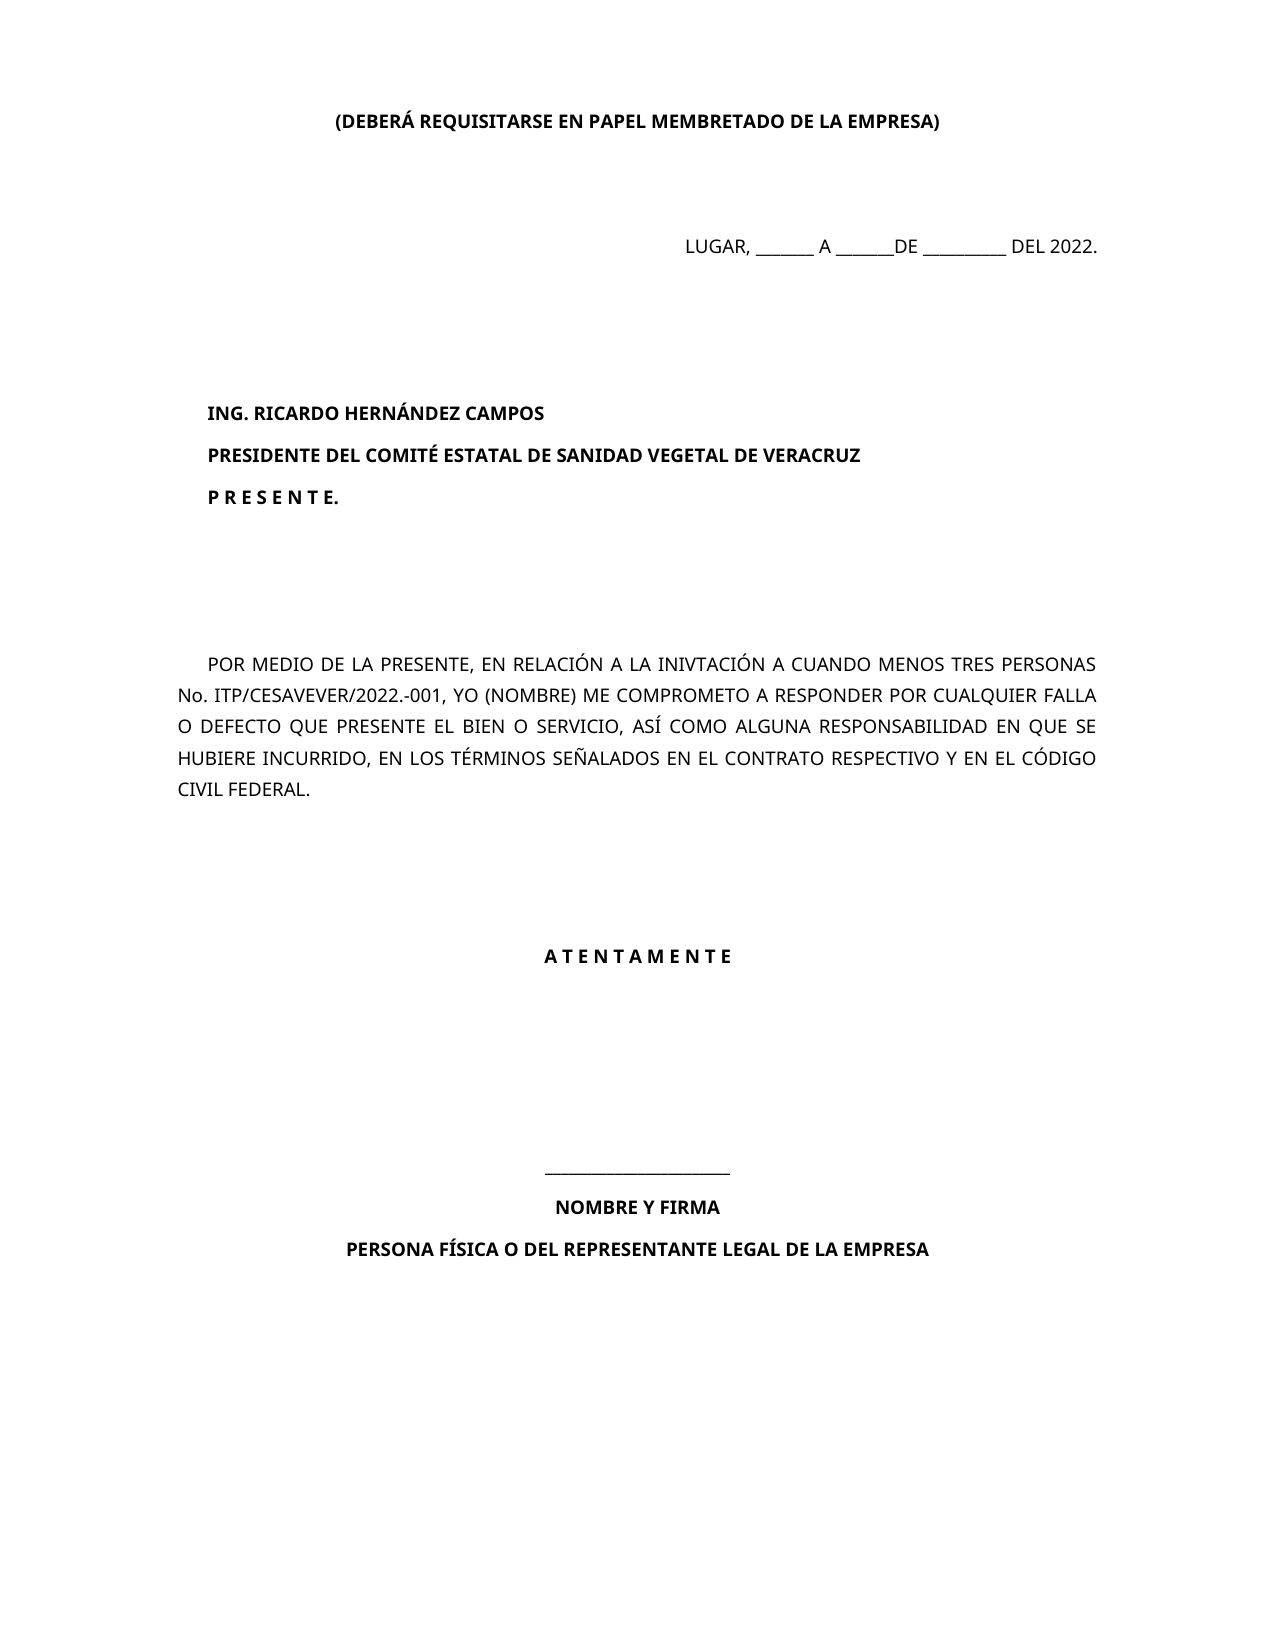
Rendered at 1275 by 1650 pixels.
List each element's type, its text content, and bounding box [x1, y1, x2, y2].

text ING. RICARDO HERNÁNDEZ CAMPOS [177, 396, 1098, 427]
text POR MEDIO DE LA PRESENTE, EN RELACIÓN A LA INIVTACIÓN A CUANDO MENOS TRES PERSONAS No. ITP/CESAVEVER/2022.-001, YO (NOMBRE) ME COMPROMETO A RESPONDER POR CUALQUIER FALLA O DEFECTO QUE PRESENTE EL BIEN O SERVICIO, ASÍ COMO ALGUNA RESPONSABILIDAD EN QUE SE HUBIERE INCURRIDO, EN LOS TÉRMINOS SEÑALADOS EN EL CONTRATO RESPECTIVO Y EN EL CÓDIGO CIVIL FEDERAL. [177, 646, 1098, 803]
text P R E S E N T E. [177, 479, 1098, 511]
text LUGAR, _______ A _______DE __________ DEL 2022. [177, 229, 1098, 260]
text (DEBERÁ REQUISITARSE EN PAPEL MEMBRETADO DE LA EMPRESA) [177, 103, 1098, 135]
text ________________________ [177, 1147, 1098, 1179]
text A T E N T A M E N T E [177, 938, 1098, 970]
text PERSONA FÍSICA O DEL REPRESENTANTE LEGAL DE LA EMPRESA [177, 1231, 1098, 1262]
text PRESIDENTE DEL COMITÉ ESTATAL DE SANIDAD VEGETAL DE VERACRUZ [177, 438, 1098, 469]
text NOMBRE Y FIRMA [177, 1189, 1098, 1220]
